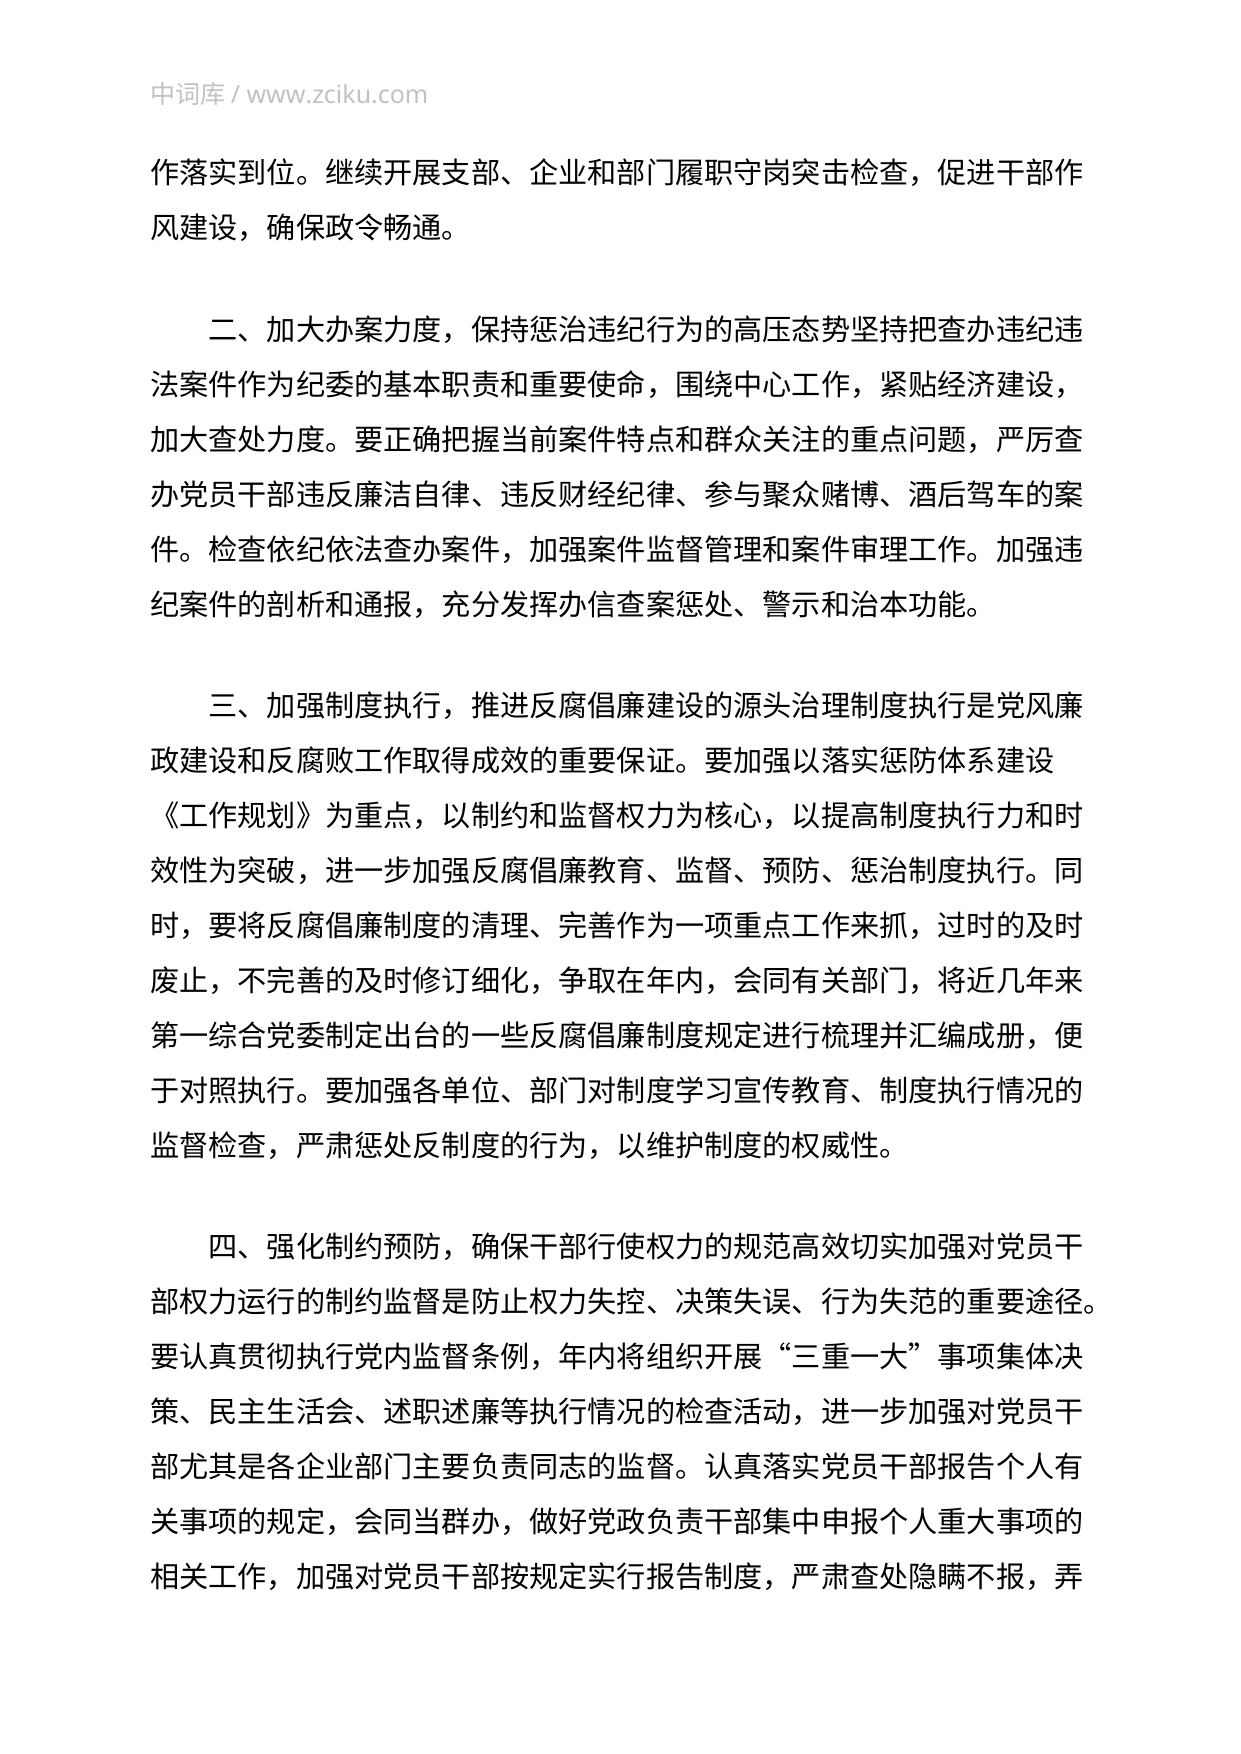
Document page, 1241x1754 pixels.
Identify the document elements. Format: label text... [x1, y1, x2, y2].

text 二、加大办案力度，保持惩治违纪行为的高压态势坚持把查办违纪违法案件作为纪委的基本职责和重要使命，围绕中心工作，紧贴经济建设，加大查处力度。要正确把握当前案件特点和群众关注的重点问题，严厉查办党员干部违反廉洁自律、违反财经纪律、参与聚众赌博、酒后驾车的案件。检查依纪依法查办案件，加强案件监督管理和案件审理工作。加强违纪案件的剖析和通报，充分发挥办信查案惩处、警示和治本功能。 [150, 307, 1090, 623]
text 三、加强制度执行，推进反腐倡廉建设的源头治理制度执行是党风廉政建设和反腐败工作取得成效的重要保证。要加强以落实惩防体系建设《工作规划》为重点，以制约和监督权力为核心，以提高制度执行力和时效性为突破，进一步加强反腐倡廉教育、监督、预防、惩治制度执行。同时，要将反腐倡廉制度的清理、完善作为一项重点工作来抓，过时的及时废止，不完善的及时修订细化，争取在年内，会同有关部门，将近几年来第一综合党委制定出台的一些反腐倡廉制度规定进行梳理并汇编成册，便于对照执行。要加强各单位、部门对制度学习宣传教育、制度执行情况的监督检查，严肃惩处反制度的行为，以维护制度的权威性。 [150, 683, 1090, 1164]
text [150, 150, 1090, 247]
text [150, 1224, 1090, 1596]
